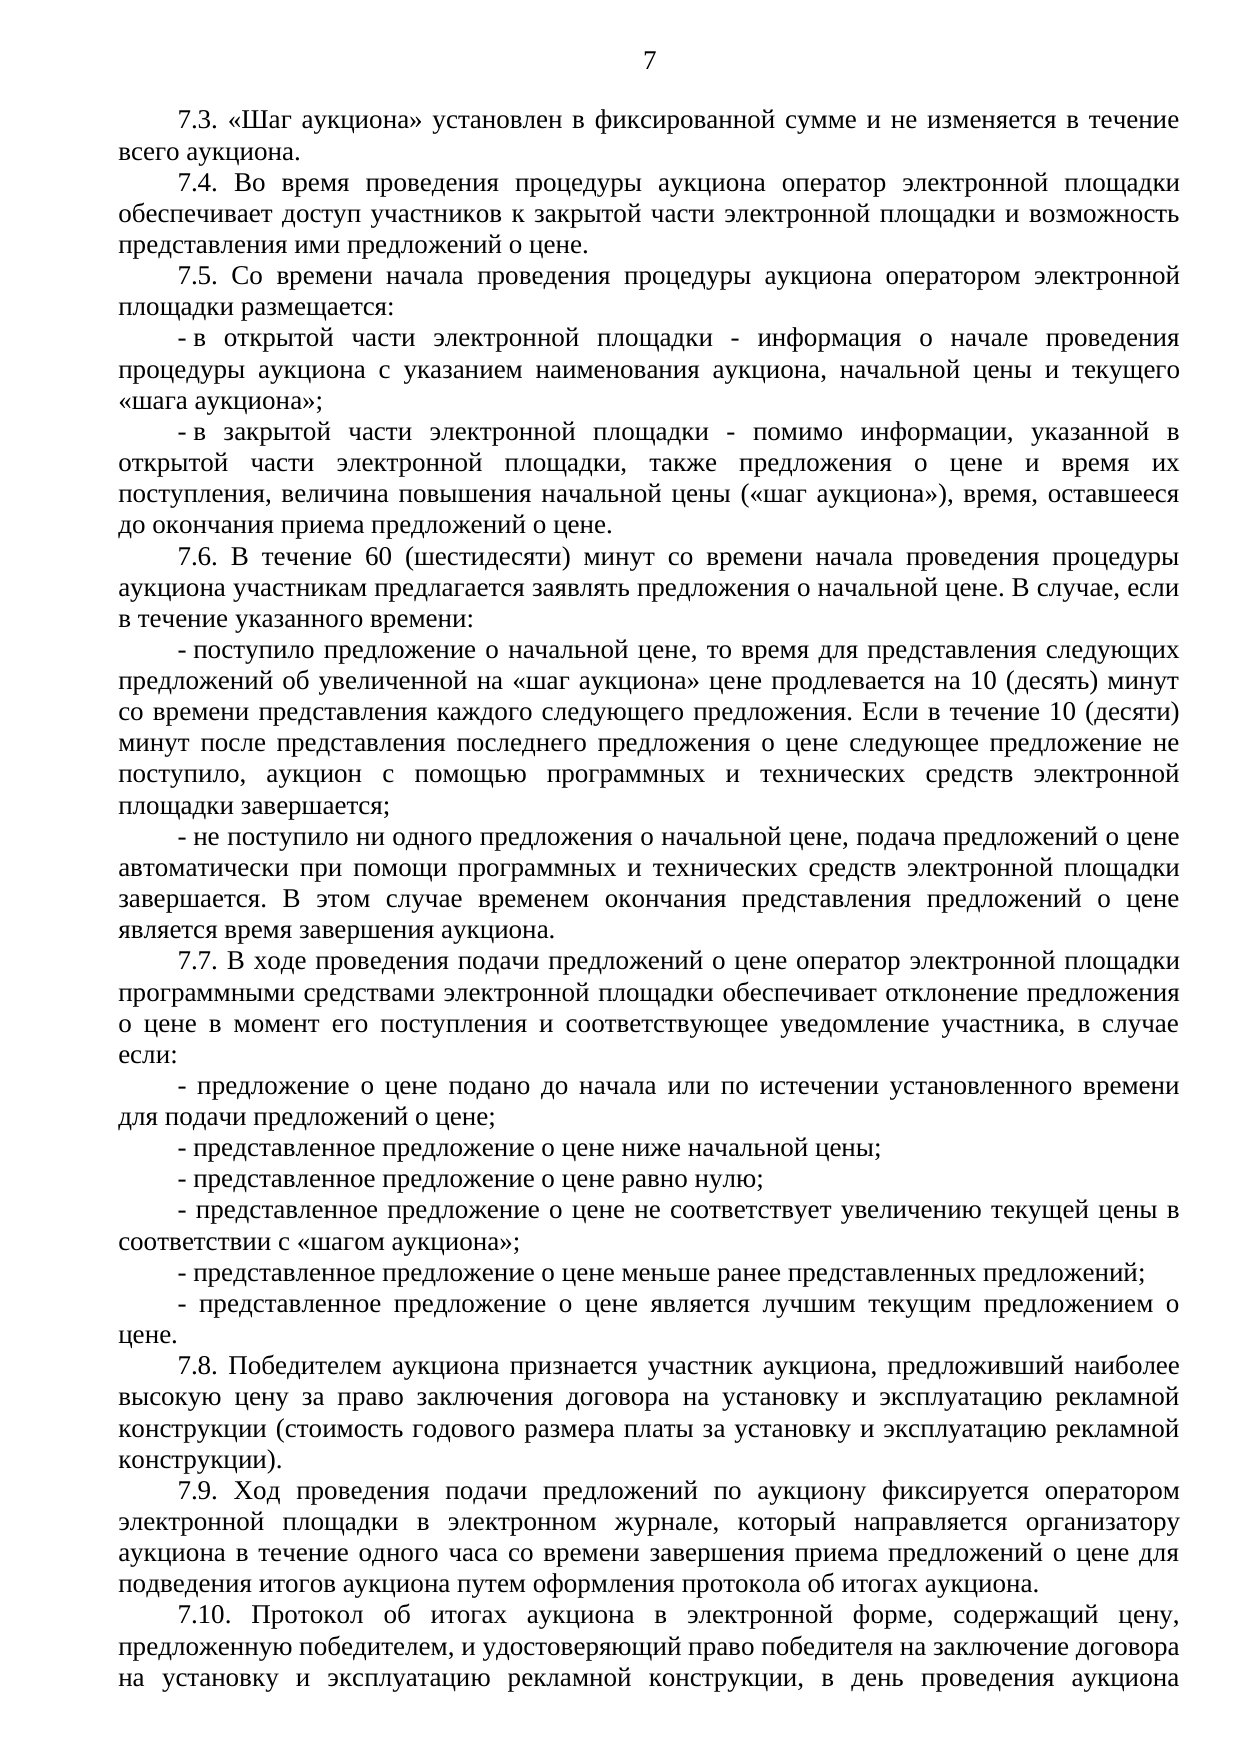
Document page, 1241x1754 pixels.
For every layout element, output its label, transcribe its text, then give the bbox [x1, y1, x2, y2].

text - поступило предложение о начальной цене, то время для представления следующих предложений об увеличенной на «шаг аукциона» цене продлевается на 10 (десять) минут со времени представления каждого следующего предложения. Если в течение 10 (десяти) минут после представления последнего предложения о цене следующее предложение не поступило, аукцион с помощью программных и технических средств электронной площадки завершается; [118, 633, 1181, 820]
text 7.8. Победителем аукциона признается участник аукциона, предложивший наиболее высокую цену за право заключения договора на установку и эксплуатацию рекламной конструкции (стоимость годового размера платы за установку и эксплуатацию рекламной конструкции). [118, 1349, 1181, 1474]
text - в открытой части электронной площадки - информация о начале проведения процедуры аукциона с указанием наименования аукциона, начальной цены и текущего «шага аукциона»; [118, 322, 1181, 415]
text - представленное предложение о цене является лучшим текущим предложением о цене. [118, 1287, 1181, 1349]
text 7.7. В ходе проведения подачи предложений о цене оператор электронной площадки программными средствами электронной площадки обеспечивает отклонение предложения о цене в момент его поступления и соответствующее уведомление участника, в случае если: [118, 944, 1181, 1069]
text - в закрытой части электронной площадки - помимо информации, указанной в открытой части электронной площадки, также предложения о цене и время их поступления, величина повышения начальной цены («шаг аукциона»), время, оставшееся до окончания приема предложений о цене. [118, 415, 1181, 539]
text 7.6. В течение 60 (шестидесяти) минут со времени начала проведения процедуры аукциона участникам предлагается заявлять предложения о начальной цене. В случае, если в течение указанного времени: [118, 539, 1181, 633]
text 7.9. Ход проведения подачи предложений по аукциону фиксируется оператором электронной площадки в электронном журнале, который направляется организатору аукциона в течение одного часа со времени завершения приема предложений о цене для подведения итогов аукциона путем оформления протокола об итогах аукциона. [118, 1474, 1181, 1598]
text 7.5. Со времени начала проведения процедуры аукциона оператором электронной площадки размещается: [118, 259, 1181, 322]
text 7.3. «Шаг аукциона» установлен в фиксированной сумме и не изменяется в течение всего аукциона. [118, 103, 1181, 166]
text - представленное предложение о цене меньше ранее представленных предложений; [118, 1256, 1181, 1287]
text - предложение о цене подано до начала или по истечении установленного времени для подачи предложений о цене; [118, 1069, 1181, 1131]
text 7.4. Во время проведения процедуры аукциона оператор электронной площадки обеспечивает доступ участников к закрытой части электронной площадки и возможность представления ими предложений о цене. [118, 166, 1181, 259]
text - представленное предложение о цене равно нулю; [118, 1162, 1181, 1194]
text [118, 1598, 1181, 1692]
text - не поступило ни одного предложения о начальной цене, подача предложений о цене автоматически при помощи программных и технических средств электронной площадки завершается. В этом случае временем окончания представления предложений о цене является время завершения аукциона. [118, 820, 1181, 944]
text - представленное предложение о цене ниже начальной цены; [118, 1131, 1181, 1162]
text - представленное предложение о цене не соответствует увеличению текущей цены в соответствии с «шагом аукциона»; [118, 1194, 1181, 1256]
